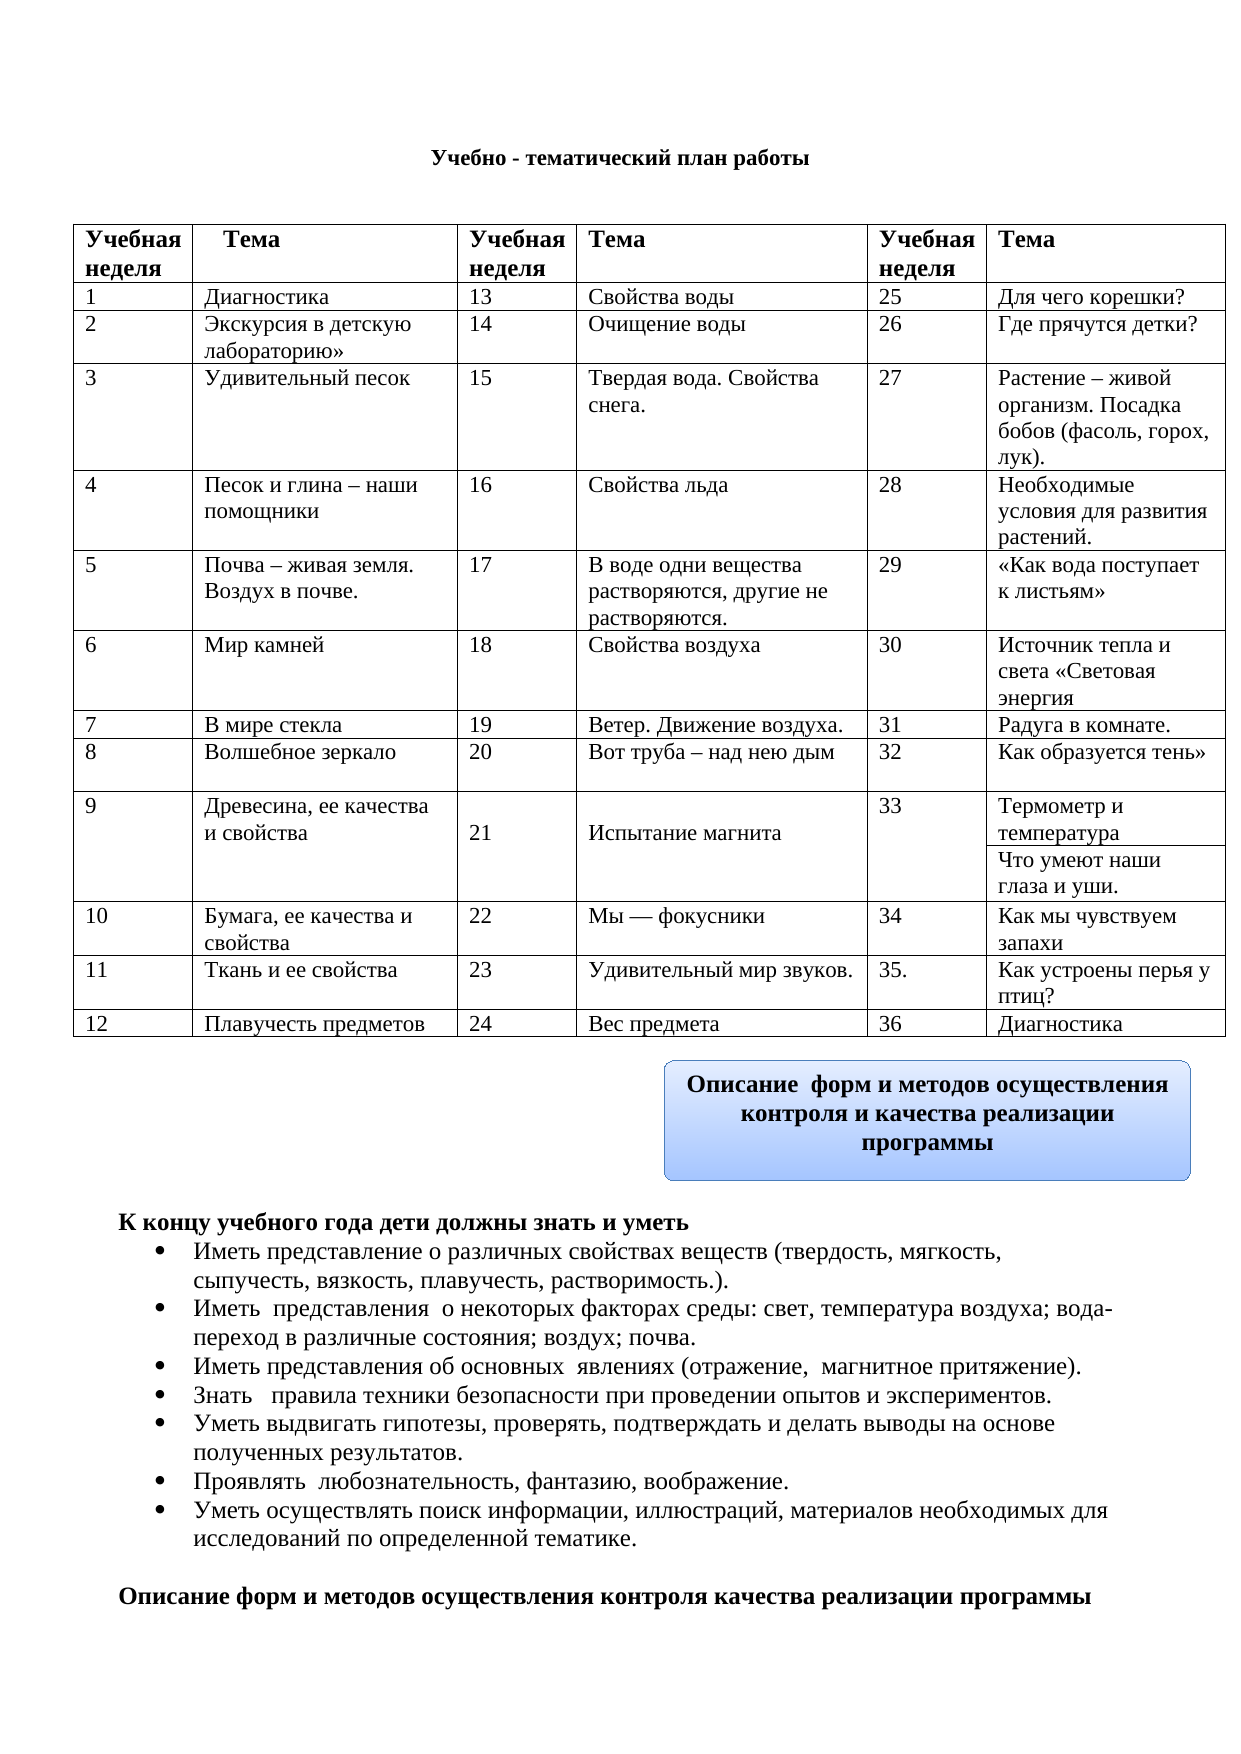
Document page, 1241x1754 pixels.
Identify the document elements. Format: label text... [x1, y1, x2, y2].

table_cell Ветер. Движение воздуха. [577, 711, 867, 737]
table_cell Что умеют наши глаза и уши. [987, 846, 1225, 901]
table_cell 26 [868, 311, 986, 363]
text Учебно - тематический план работы [118, 144, 1122, 171]
list Иметь представления об основных явлениях (отражение, магнитное притяжение). [156, 1351, 1122, 1380]
table_cell Песок и глина – наши помощники [193, 471, 457, 550]
table_cell Как образуется тень» [987, 739, 1225, 791]
table_cell Мир камней [193, 631, 457, 710]
list Иметь представления о некоторых факторах среды: свет, температура воздуха; вода-переход в различные состояния; воздух; почва. [156, 1293, 1122, 1351]
table_cell 34 [868, 902, 986, 955]
table_cell 7 [74, 711, 192, 737]
table_header Тема [193, 225, 457, 282]
table_cell Испытание магнита [577, 792, 867, 901]
table_cell Ткань и ее свойства [193, 956, 457, 1009]
table_cell 19 [458, 711, 576, 737]
table_header Учебная неделя [868, 225, 986, 282]
table_cell 32 [868, 739, 986, 791]
table_cell 14 [458, 311, 576, 363]
table_cell 31 [868, 711, 986, 737]
table_cell 15 [458, 364, 576, 470]
table_cell Бумага, ее качества и свойства [193, 902, 457, 955]
table_cell Как мы чувствуем запахи [987, 902, 1225, 955]
table_header Тема [577, 225, 867, 282]
list Уметь осуществлять поиск информации, иллюстраций, материалов необходимых для исследований по определенной тематике. [156, 1495, 1122, 1552]
table_cell 33 [868, 792, 986, 901]
table_cell 17 [458, 551, 576, 630]
table_cell 1 [74, 283, 192, 309]
table_cell «Как вода поступает к листьям» [987, 551, 1225, 630]
table_cell Удивительный песок [193, 364, 457, 470]
list Иметь представление о различных свойствах веществ (твердость, мягкость, сыпучесть, вязкость, плавучесть, растворимость.). [156, 1236, 1122, 1293]
table_cell Свойства воды [577, 283, 867, 309]
table_cell 12 [74, 1010, 192, 1036]
list Уметь выдвигать гипотезы, проверять, подтверждать и делать выводы на основе полученных результатов. [156, 1408, 1122, 1466]
table_cell 30 [868, 631, 986, 710]
table_cell 10 [74, 902, 192, 955]
table_cell 35. [868, 956, 986, 1009]
table_cell Как устроены перья у птиц? [987, 956, 1225, 1009]
table_cell 3 [74, 364, 192, 470]
table_cell В воде одни вещества растворяются, другие не растворяются. [577, 551, 867, 630]
table_cell Почва – живая земля. Воздух в почве. [193, 551, 457, 630]
table_cell 21 [458, 792, 576, 901]
list Знать правила техники безопасности при проведении опытов и экспериментов. [156, 1380, 1122, 1408]
table_cell 11 [74, 956, 192, 1009]
table_cell 13 [458, 283, 576, 309]
table_cell Мы — фокусники [577, 902, 867, 955]
table_header Учебная неделя [458, 225, 576, 282]
table_cell 22 [458, 902, 576, 955]
table_cell 8 [74, 739, 192, 791]
table_cell 9 [74, 792, 192, 901]
table_cell Для чего корешки? [987, 283, 1225, 309]
text К концу учебного года дети должны знать и уметь [118, 1207, 1122, 1236]
text Описание форм и методов осуществления контроля качества реализации программы [118, 1581, 1122, 1610]
table_cell Свойства льда [577, 471, 867, 550]
table_cell В мире стекла [193, 711, 457, 737]
table_cell 24 [458, 1010, 576, 1036]
table_cell 27 [868, 364, 986, 470]
table_cell Где прячутся детки? [987, 311, 1225, 363]
table_cell Термометр и температура [987, 792, 1225, 845]
table_header Учебная неделя [74, 225, 192, 282]
table_cell Свойства воздуха [577, 631, 867, 710]
table_header Тема [987, 225, 1225, 282]
table_cell Древесина, ее качества и свойства [193, 792, 457, 901]
table_cell Диагностика [987, 1010, 1225, 1036]
table_cell Источник тепла и света «Световая энергия [987, 631, 1225, 710]
list Проявлять любознательность, фантазию, воображение. [156, 1466, 1122, 1495]
table_cell 2 [74, 311, 192, 363]
table_cell Радуга в комнате. [987, 711, 1225, 737]
table_cell 16 [458, 471, 576, 550]
table_cell 20 [458, 739, 576, 791]
table_cell 23 [458, 956, 576, 1009]
table_cell 25 [868, 283, 986, 309]
table_cell 18 [458, 631, 576, 710]
table_cell 5 [74, 551, 192, 630]
table_cell Необходимые условия для развития растений. [987, 471, 1225, 550]
table_cell Твердая вода. Свойства снега. [577, 364, 867, 470]
table_cell Вес предмета [577, 1010, 867, 1036]
table_cell Волшебное зеркало [193, 739, 457, 791]
table_cell 28 [868, 471, 986, 550]
table_cell Растение – живой организм. Посадка бобов (фасоль, горох, лук). [987, 364, 1225, 470]
table_cell 36 [868, 1010, 986, 1036]
table_cell 29 [868, 551, 986, 630]
table_cell Диагностика [193, 283, 457, 309]
table_cell Экскурсия в детскую лабораторию» [193, 311, 457, 363]
table_cell Плавучесть предметов [193, 1010, 457, 1036]
table_cell Удивительный мир звуков. [577, 956, 867, 1009]
table_cell Очищение воды [577, 311, 867, 363]
table_cell 6 [74, 631, 192, 710]
table_cell 4 [74, 471, 192, 550]
table_cell Вот труба – над нею дым [577, 739, 867, 791]
